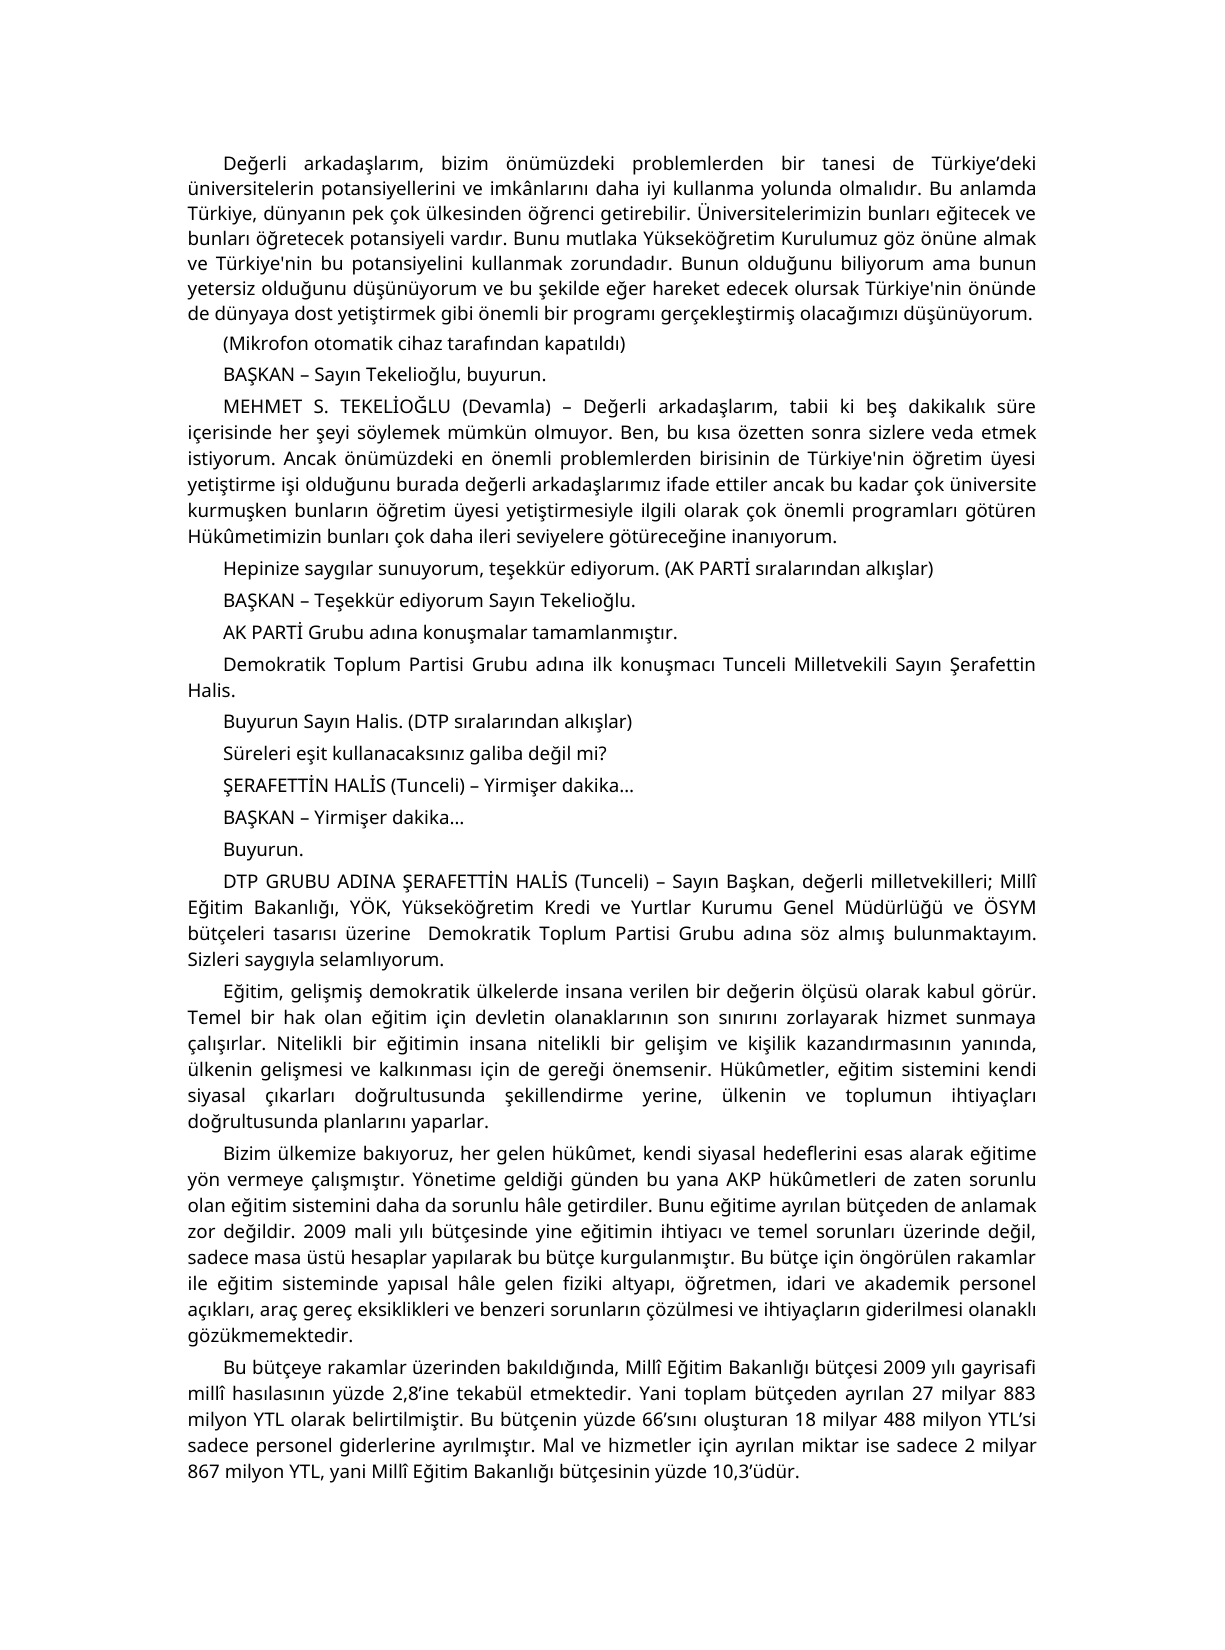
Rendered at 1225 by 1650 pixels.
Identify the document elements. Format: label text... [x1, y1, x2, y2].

text BAŞKAN – Teşekkür ediyorum Sayın Tekelioğlu. [187, 586, 1037, 612]
text AK PARTİ Grubu adına konuşmalar tamamlanmıştır. [187, 618, 1037, 644]
text (Mikrofon otomatik cihaz tarafından kapatıldı) [187, 331, 1037, 356]
text Eğitim, gelişmiş demokratik ülkelerde insana verilen bir değerin ölçüsü olarak kabul görür. Temel bir hak olan eğitim için devletin olanaklarının son sınırını zorlayarak hizmet sunmaya çalışırlar. Nitelikli bir eğitimin insana nitelikli bir gelişim ve kişilik kazandırmasının yanında, ülkenin gelişmesi ve kalkınması için de gereği önemsenir. Hükûmetler, eğitim sistemini kendi siyasal çıkarları doğrultusunda şekillendirme yerine, ülkenin ve toplumun ihtiyaçları doğrultusunda planlarını yaparlar. [187, 977, 1037, 1134]
text Bizim ülkemize bakıyoruz, her gelen hükûmet, kendi siyasal hedeflerini esas alarak eğitime yön vermeye çalışmıştır. Yönetime geldiği günden bu yana AKP hükûmetleri de zaten sorunlu olan eğitim sistemini daha da sorunlu hâle getirdiler. Bunu eğitime ayrılan bütçeden de anlamak zor değildir. 2009 mali yılı bütçesinde yine eğitimin ihtiyacı ve temel sorunları üzerinde değil, sadece masa üstü hesaplar yapılarak bu bütçe kurgulanmıştır. Bu bütçe için öngörülen rakamlar ile eğitim sisteminde yapısal hâle gelen fiziki altyapı, öğretmen, idari ve akademik personel açıkları, araç gereç eksiklikleri ve benzeri sorunların çözülmesi ve ihtiyaçların giderilmesi olanaklı gözükmemektedir. [187, 1139, 1037, 1348]
text Hepinize saygılar sunuyorum, teşekkür ediyorum. (AK PARTİ sıralarından alkışlar) [187, 554, 1037, 581]
text ŞERAFETTİN HALİS (Tunceli) – Yirmişer dakika… [187, 772, 1037, 798]
text Buyurun. [187, 836, 1037, 862]
text Değerli arkadaşlarım, bizim önümüzdeki problemlerden bir tanesi de Türkiye’deki üniversitelerin potansiyellerini ve imkânlarını daha iyi kullanma yolunda olmalıdır. Bu anlamda Türkiye, dünyanın pek çok ülkesinden öğrenci getirebilir. Üniversitelerimizin bunları eğitecek ve bunları öğretecek potansiyeli vardır. Bunu mutlaka Yükseköğretim Kurulumuz göz önüne almak ve Türkiye'nin bu potansiyelini kullanmak zorundadır. Bunun olduğunu biliyorum ama bunun yetersiz olduğunu düşünüyorum ve bu şekilde eğer hareket edecek olursak Türkiye'nin önünde de dünyaya dost yetiştirmek gibi önemli bir programı gerçekleştirmiş olacağımızı düşünüyorum. [187, 150, 1037, 325]
text Süreleri eşit kullanacaksınız galiba değil mi? [187, 740, 1037, 766]
text Buyurun Sayın Halis. (DTP sıralarından alkışlar) [187, 708, 1037, 734]
text MEHMET S. TEKELİOĞLU (Devamla) – Değerli arkadaşlarım, tabii ki beş dakikalık süre içerisinde her şeyi söylemek mümkün olmuyor. Ben, bu kısa özetten sonra sizlere veda etmek istiyorum. Ancak önümüzdeki en önemli problemlerden birisinin de Türkiye'nin öğretim üyesi yetiştirme işi olduğunu burada değerli arkadaşlarımız ifade ettiler ancak bu kadar çok üniversite kurmuşken bunların öğretim üyesi yetiştirmesiyle ilgili olarak çok önemli programları götüren Hükûmetimizin bunları çok daha ileri seviyelere götüreceğine inanıyorum. [187, 392, 1037, 549]
text DTP GRUBU ADINA ŞERAFETTİN HALİS (Tunceli) – Sayın Başkan, değerli milletvekilleri; Millî Eğitim Bakanlığı, YÖK, Yükseköğretim Kredi ve Yurtlar Kurumu Genel Müdürlüğü ve ÖSYM bütçeleri tasarısı üzerine Demokratik Toplum Partisi Grubu adına söz almış bulunmaktayım. Sizleri saygıyla selamlıyorum. [187, 867, 1037, 972]
text Demokratik Toplum Partisi Grubu adına ilk konuşmacı Tunceli Milletvekili Sayın Şerafettin Halis. [187, 650, 1037, 702]
text BAŞKAN – Yirmişer dakika… [187, 804, 1037, 830]
text Bu bütçeye rakamlar üzerinden bakıldığında, Millî Eğitim Bakanlığı bütçesi 2009 yılı gayrisafi millî hasılasının yüzde 2,8’ine tekabül etmektedir. Yani toplam bütçeden ayrılan 27 milyar 883 milyon YTL olarak belirtilmiştir. Bu bütçenin yüzde 66’sını oluşturan 18 milyar 488 milyon YTL’si sadece personel giderlerine ayrılmıştır. Mal ve hizmetler için ayrılan miktar ise sadece 2 milyar 867 milyon YTL, yani Millî Eğitim Bakanlığı bütçesinin yüzde 10,3’üdür. [187, 1354, 1037, 1484]
text BAŞKAN – Sayın Tekelioğlu, buyurun. [187, 362, 1037, 387]
